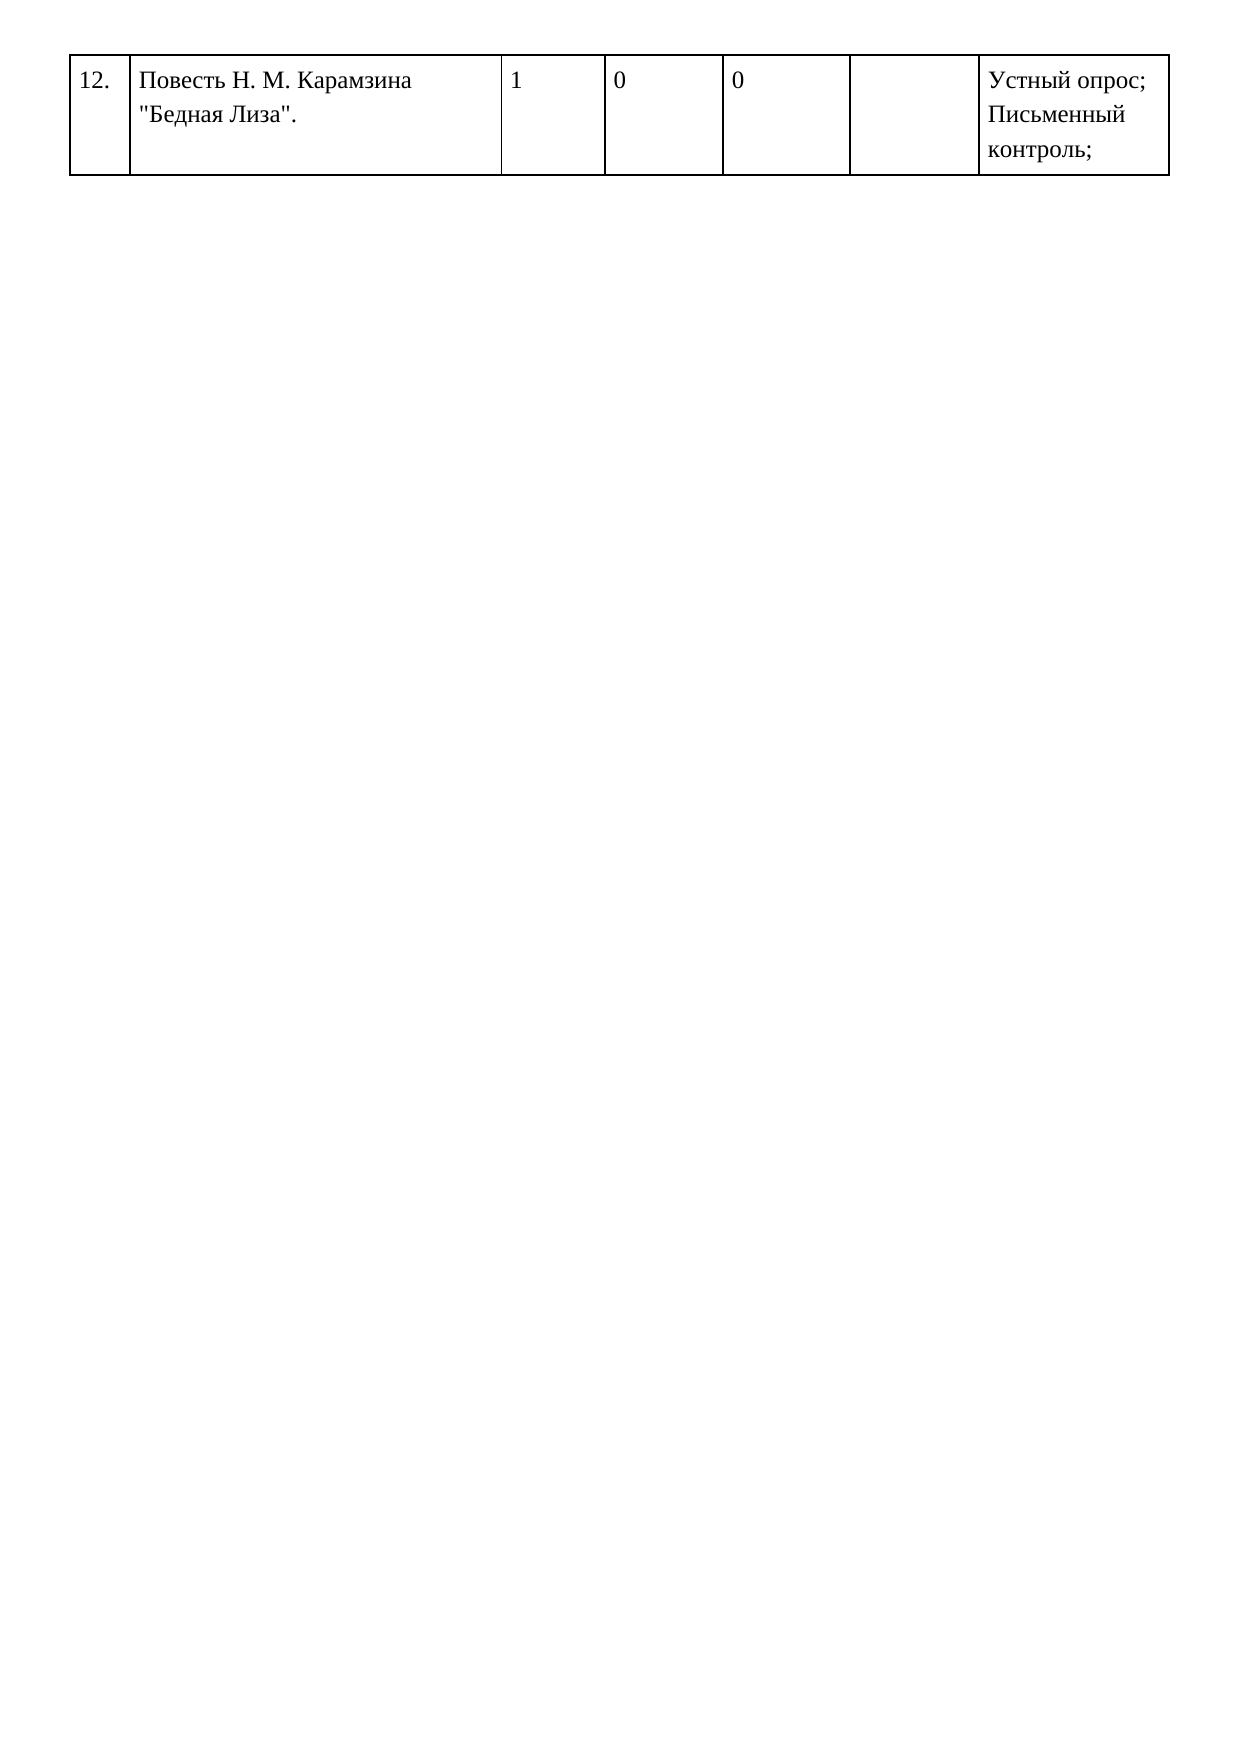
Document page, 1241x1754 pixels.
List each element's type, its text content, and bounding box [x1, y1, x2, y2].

table_cell [851, 56, 978, 174]
table_cell 0 [606, 56, 722, 174]
table_cell 12. [71, 56, 129, 174]
table_cell 0 [724, 56, 849, 174]
table_cell Повесть Н. М. Карамзина "Бедная Лиза". [131, 56, 501, 174]
table_cell 1 [502, 56, 604, 174]
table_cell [980, 56, 1168, 174]
